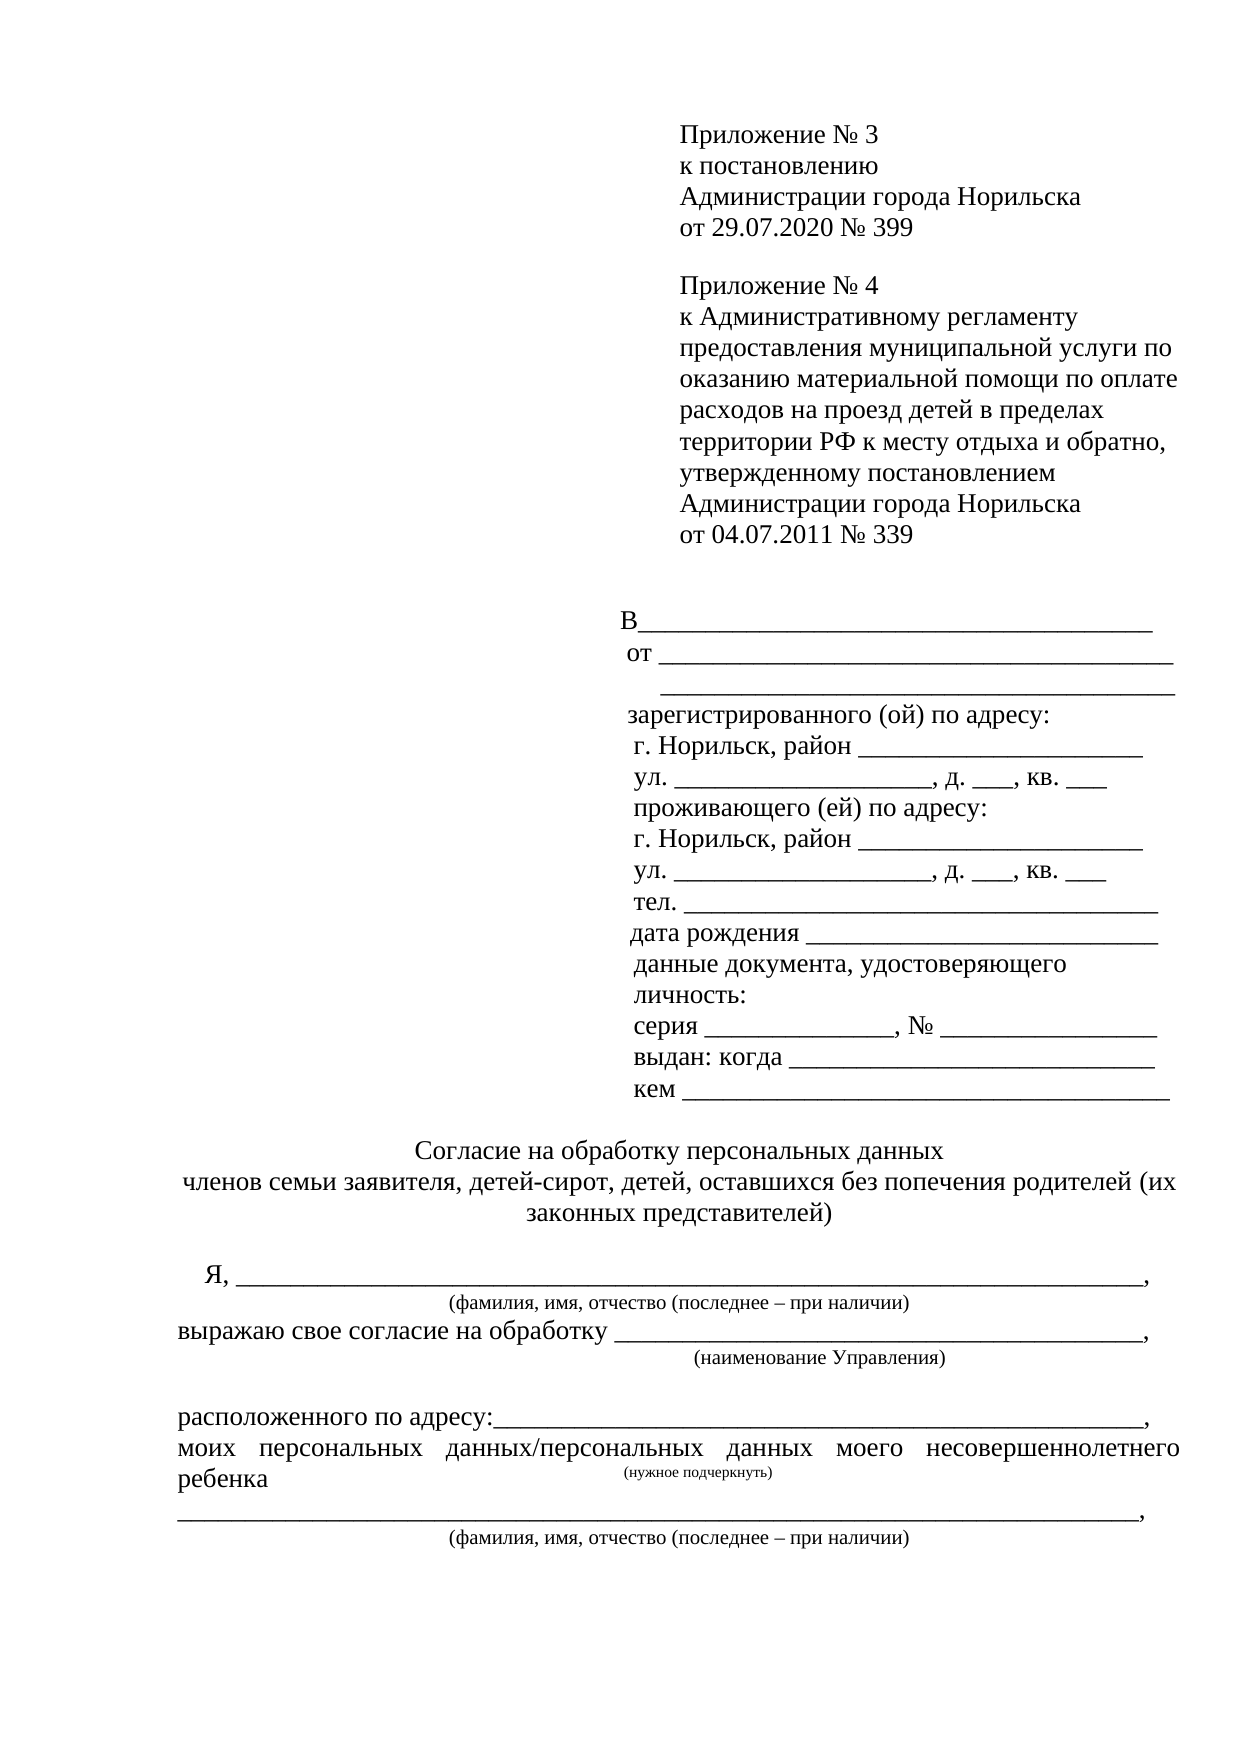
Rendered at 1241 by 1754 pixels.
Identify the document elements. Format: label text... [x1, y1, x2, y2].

text Администрации города Норильска [679, 180, 1181, 212]
text (фамилия, имя, отчество (последнее – при наличии) [177, 1525, 1181, 1549]
text _______________________________________________________________________, [177, 1493, 1181, 1525]
text (фамилия, имя, отчество (последнее – при наличии) [177, 1290, 1181, 1314]
text В______________________________________ [620, 581, 1181, 636]
text г. Норильск, район _____________________ [177, 822, 1181, 854]
text г. Норильск, район _____________________ [177, 729, 1181, 760]
text выдан: когда ___________________________ [177, 1041, 1181, 1072]
text ул. ___________________, д. ___, кв. ___ [177, 760, 1181, 791]
text Я, ___________________________________________________________________, [177, 1258, 1181, 1290]
text ул. ___________________, д. ___, кв. ___ [177, 854, 1181, 885]
text Приложение № 4 [606, 269, 1181, 300]
text ______________________________________ [177, 667, 1181, 698]
text тел. ___________________________________ [177, 885, 1181, 916]
text проживающего (ей) по адресу: [177, 791, 1181, 822]
text зарегистрированного (ой) по адресу: [177, 698, 1181, 729]
text к постановлению [679, 149, 1181, 180]
text расположенного по адресу:________________________________________________, [177, 1400, 1181, 1431]
text Согласие на обработку персональных данных [177, 1134, 1181, 1165]
text членов семьи заявителя, детей-сирот, детей, оставшихся без попечения родителей (их законных представителей) [177, 1165, 1181, 1227]
text дата рождения __________________________ [177, 916, 1181, 947]
text к Административному регламенту предоставления муниципальной услуги по оказанию материальной помощи по оплате расходов на проезд детей в пределах территории РФ к месту отдыха и обратно, утвержденному постановлением Администрации города Норильска от 04.07.2011 № 339 [679, 300, 1184, 549]
text (наименование Управления) [177, 1345, 1181, 1369]
text серия ______________, № ________________ [177, 1009, 1181, 1041]
text кем ____________________________________ [177, 1072, 1181, 1103]
text от 29.07.2020 № 399 [679, 212, 1181, 243]
text Приложение № 3 [679, 118, 1181, 149]
text выражаю свое согласие на обработку _______________________________________, [177, 1314, 1181, 1345]
text моих персональных данных/персональных данных моего несовершеннолетнего ребенка (нужное подчеркнуть) [177, 1431, 1181, 1493]
text данные документа, удостоверяющего личность: [633, 947, 1181, 1009]
text от ______________________________________ [177, 636, 1181, 667]
